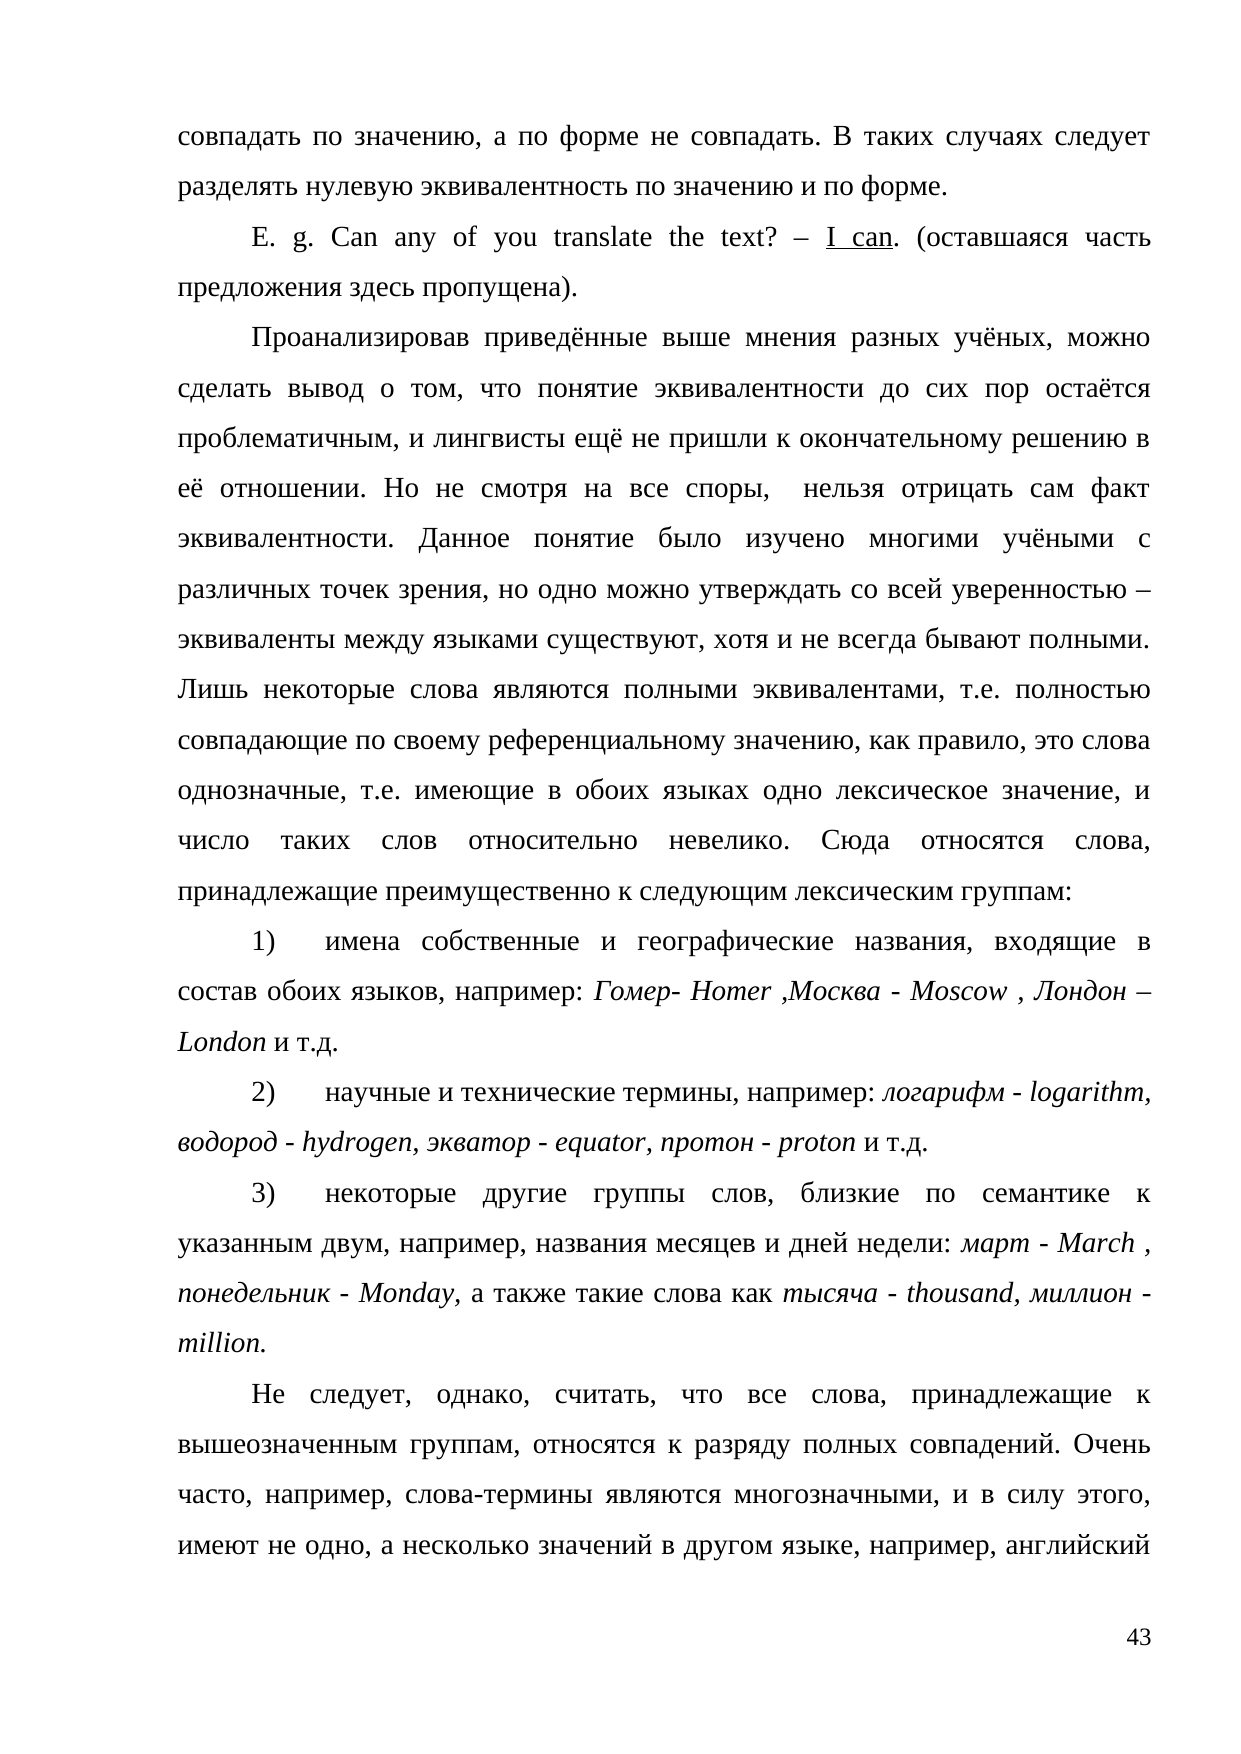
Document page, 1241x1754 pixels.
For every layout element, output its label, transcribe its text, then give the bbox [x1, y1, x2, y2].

text Проанализировав приведённые выше мнения разных учёных, можно сделать вывод о том, что понятие эквивалентности до сих пор остаётся проблематичным, и лингвисты ещё не пришли к окончательному решению в её отношении. Но не смотря на все споры, нельзя отрицать сам факт эквивалентности. Данное понятие было изучено многими учёными с различных точек зрения, но одно можно утверждать со всей уверенностью – эквиваленты между языками существуют, хотя и не всегда бывают полными. Лишь некоторые слова являются полными эквивалентами, т.е. полностью совпадающие по своему референциальному значению, как правило, это слова однозначные, т.е. имеющие в обоих языках одно лексическое значение, и число таких слов относительно невелико. Сюда относятся слова, принадлежащие преимущественно к следующим лексическим группам: [177, 319, 1152, 906]
list некоторые другие группы слов, близкие по семантике к указанным двум, например, названия месяцев и дней недели: март - March , понедельник - Monday, а также такие слова как тысяча - thousand, миллион - million. [177, 1175, 1152, 1359]
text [177, 1376, 1152, 1560]
list научные и технические термины, например: логарифм - logarithm, водород - hydrogen, экватор - equator, протон - proton и т.д. [177, 1074, 1152, 1158]
text E. g. Can any of you translate the text? – I can. (оставшаяся часть предложения здесь пропущена). [177, 219, 1152, 303]
list имена собственные и географические названия, входящие в состав обоих языков, например: Гомер- Homer ,Москва - Moscow , Лондон – London и т.д. [177, 923, 1152, 1057]
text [177, 118, 1152, 202]
